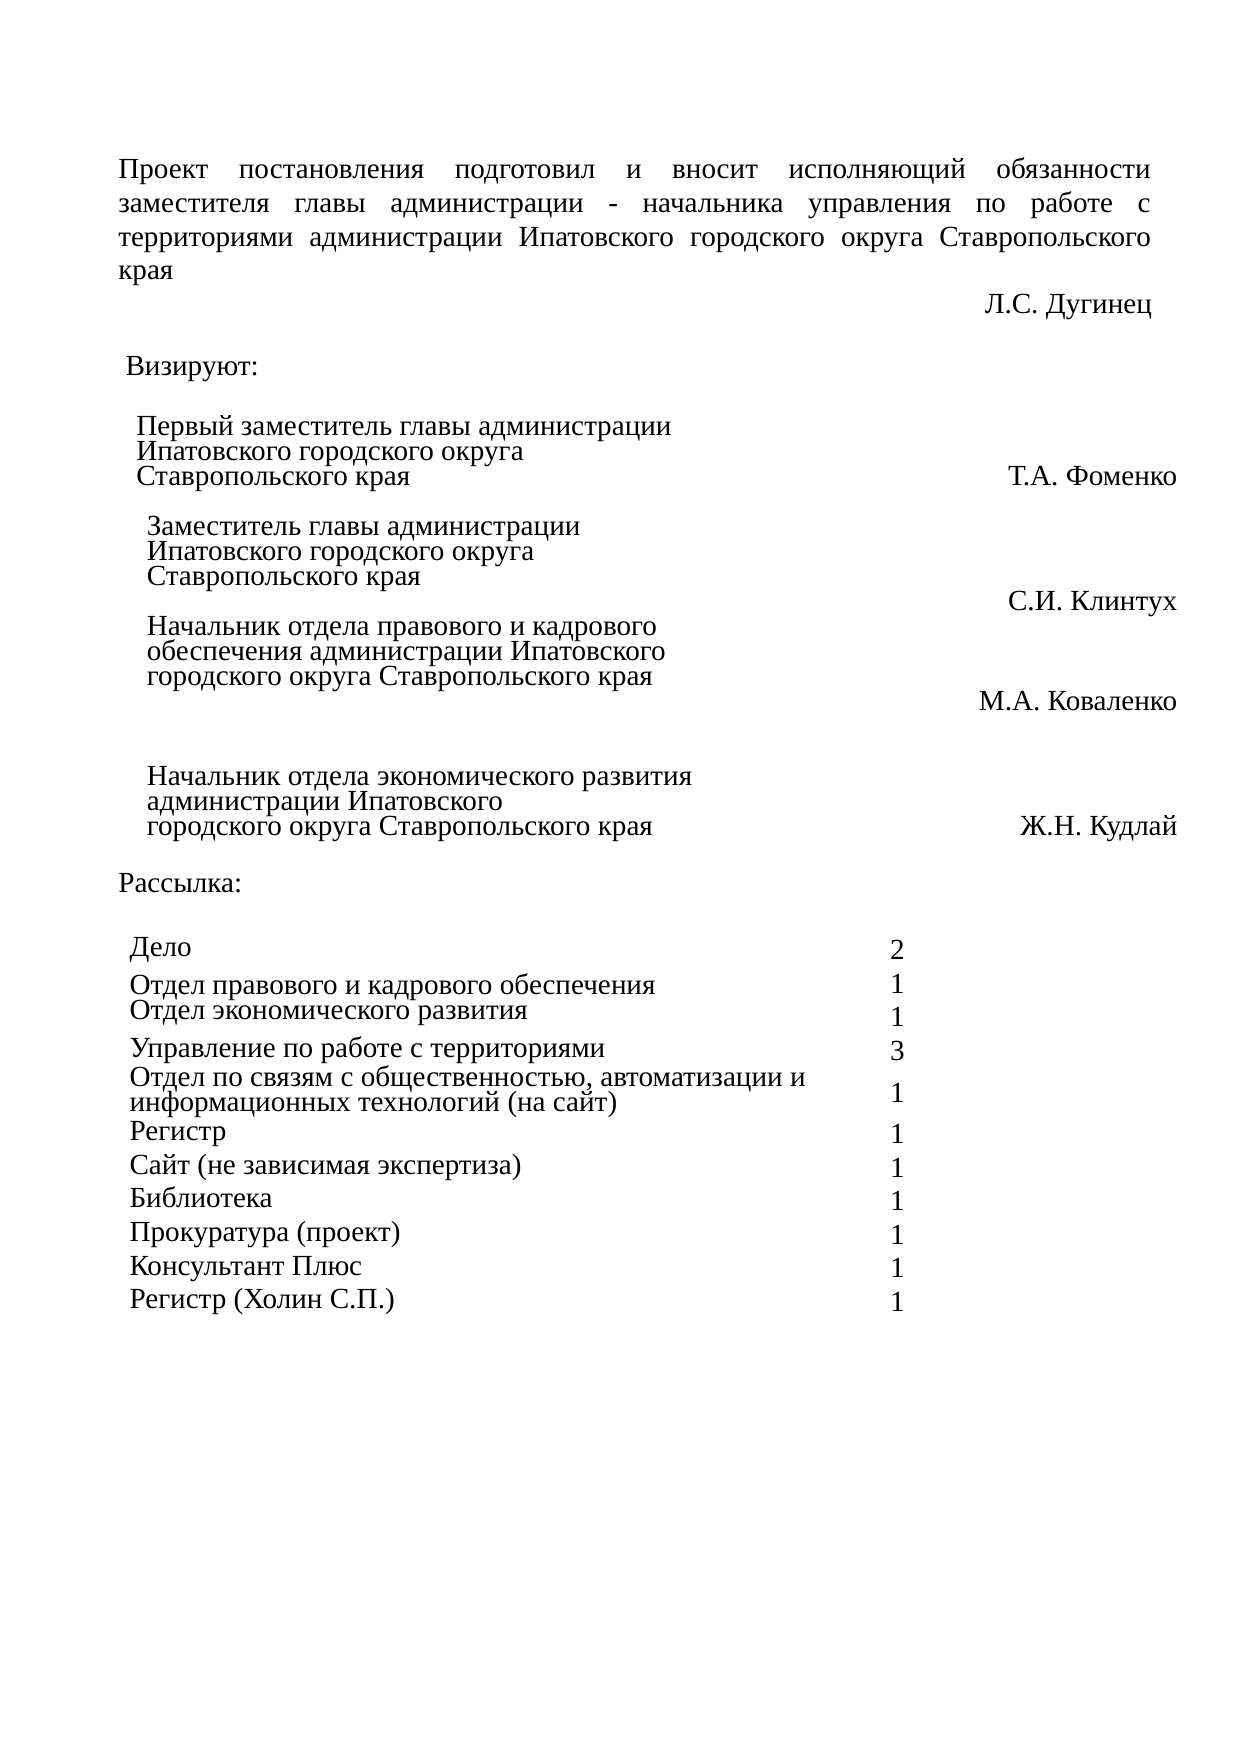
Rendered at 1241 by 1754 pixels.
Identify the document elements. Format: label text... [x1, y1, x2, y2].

table_cell 1 [853, 1284, 942, 1318]
table_cell 1 [853, 1150, 942, 1183]
table_cell С.И. Клинтух [878, 515, 1188, 615]
text Л.С. Дугинец [118, 286, 1152, 319]
table_cell Ж.Н. Кудлай [878, 715, 1188, 840]
table_cell Консультант Плюс [118, 1251, 853, 1284]
table_cell Отдел по связям с общественностью, автоматизации и информационных технологий (на сайт) [118, 1066, 853, 1116]
table_header Т.А. Фоменко [878, 415, 1188, 515]
table_cell 1 [853, 1251, 942, 1284]
table_cell Прокуратура (проект) [118, 1217, 853, 1251]
table_cell Начальник отдела экономического развития администрации Ипатовского городского округа Ставропольского края [125, 715, 878, 840]
table_cell Отдел правового и кадрового обеспечения Отдел экономического развития [118, 966, 853, 1033]
table_cell 3 [853, 1033, 942, 1066]
table_cell Библиотека [118, 1184, 853, 1217]
table_cell Управление по работе с территориями [118, 1033, 853, 1066]
table_header Первый заместитель главы администрации Ипатовского городского округа Ставропольского края [125, 415, 878, 515]
table_cell 1 [853, 1116, 942, 1150]
table_cell Регистр [118, 1116, 853, 1150]
text Визируют: [118, 348, 1152, 382]
text Проект постановления подготовил и вносит исполняющий обязанности заместителя главы администрации - начальника управления по работе с территориями администрации Ипатовского городского округа Ставропольского края [118, 152, 1152, 286]
text Рассылка: [118, 865, 1152, 899]
table_header Дело [118, 932, 853, 966]
table_cell Заместитель главы администрации Ипатовского городского округа Ставропольского края [125, 515, 878, 615]
table_cell М.А. Коваленко [878, 615, 1188, 715]
table_header 2 [853, 932, 942, 966]
table_cell Регистр (Холин С.П.) [118, 1284, 853, 1318]
table_cell Сайт (не зависимая экспертиза) [118, 1150, 853, 1183]
table_cell Начальник отдела правового и кадрового обеспечения администрации Ипатовского городского округа Ставропольского края [125, 615, 878, 715]
table_cell 1 [853, 1217, 942, 1251]
table_cell 1 [853, 1184, 942, 1217]
table_cell 1 [853, 1066, 942, 1116]
table_cell 1 1 [853, 966, 942, 1033]
